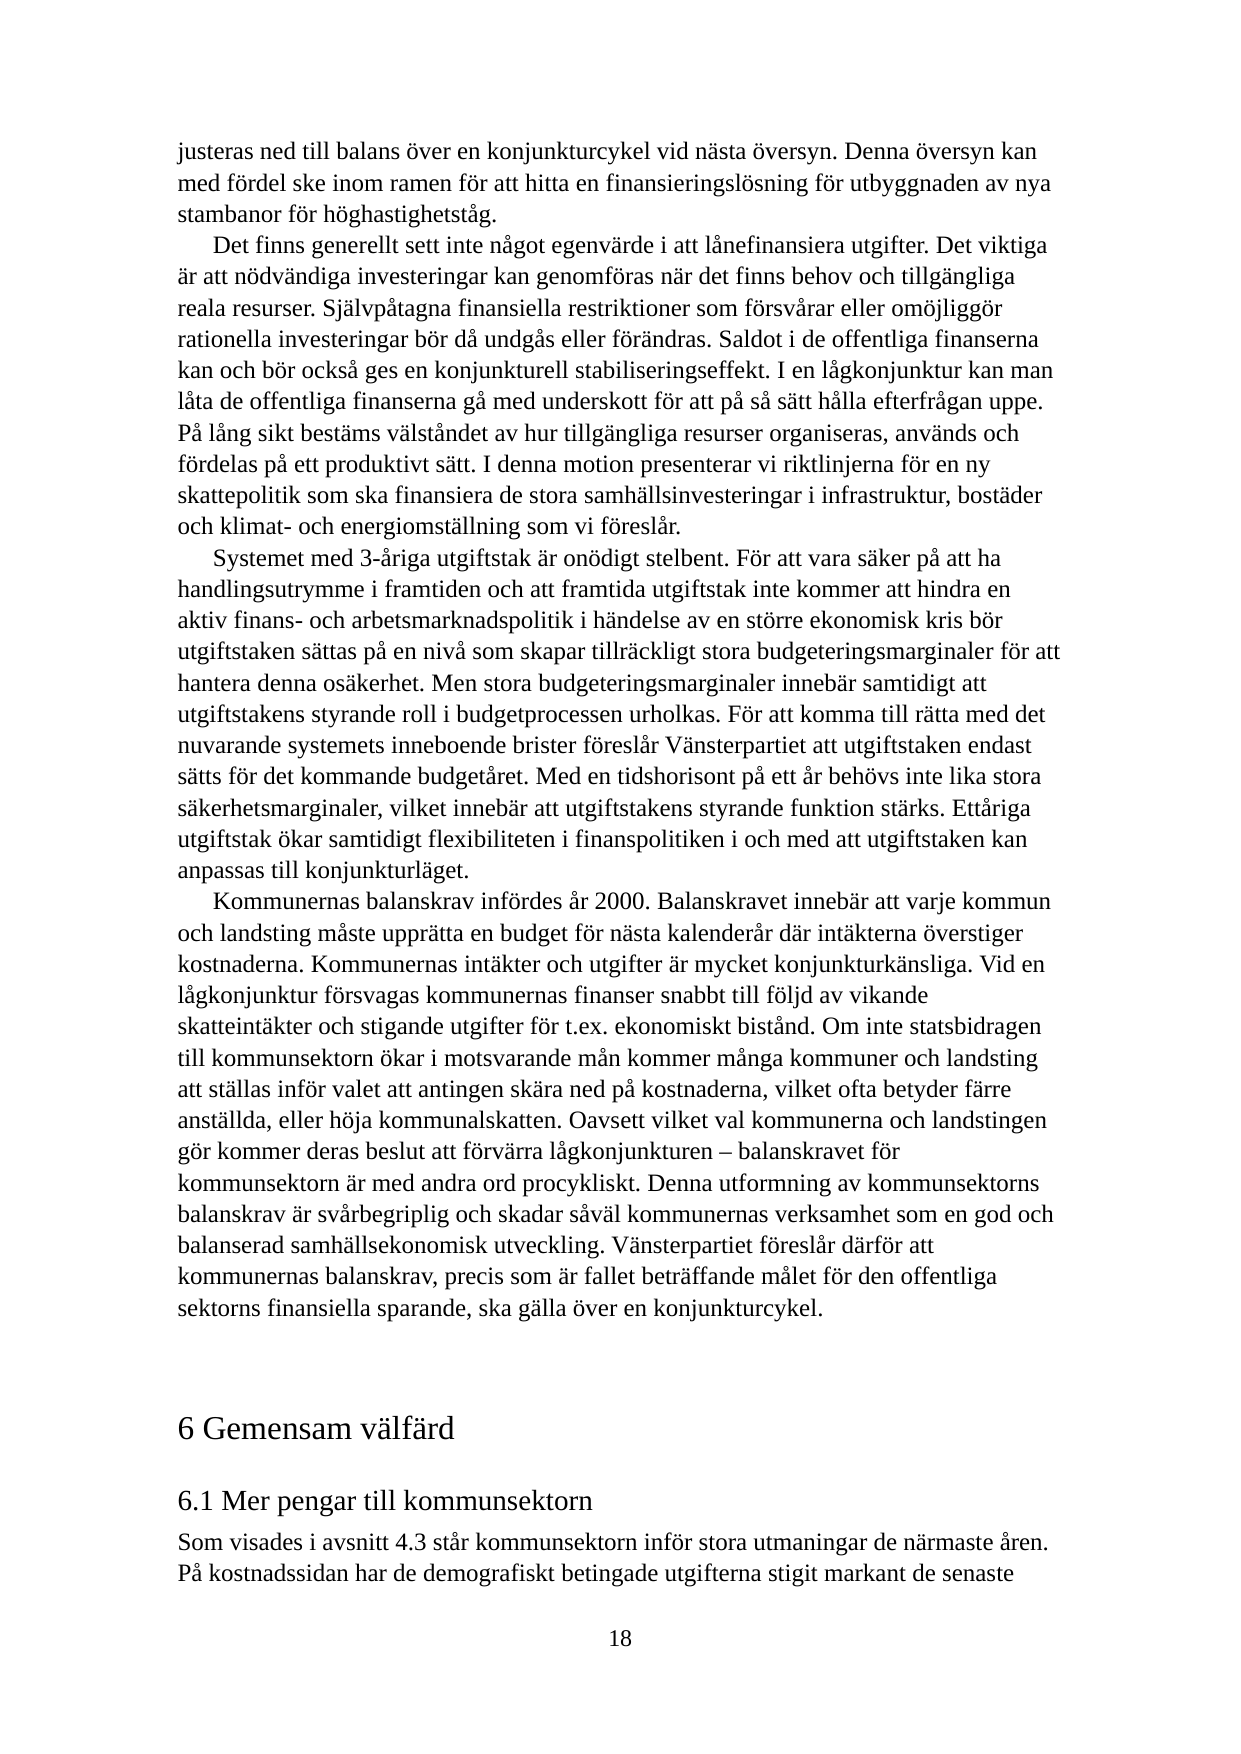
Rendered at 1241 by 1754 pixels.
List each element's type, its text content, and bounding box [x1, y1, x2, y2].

text Gemensam välfärd [177, 1407, 1063, 1447]
text Mer pengar till kommunsektorn [177, 1485, 1063, 1516]
text Kommunernas balanskrav infördes år 2000. Balanskravet innebär att varje kommun och landsting måste upprätta en budget för nästa kalenderår där intäkterna överstiger kostnaderna. Kommunernas intäkter och utgifter är mycket konjunkturkänsliga. Vid en lågkonjunktur försvagas kommunernas finanser snabbt till följd av vikande skatteintäkter och stigande utgifter för t.ex. ekonomiskt bistånd. Om inte statsbidragen till kommunsektorn ökar i motsvarande mån kommer många kommuner och landsting att ställas inför valet att antingen skära ned på kostnaderna, vilket ofta betyder färre anställda, eller höja kommunalskatten. Oavsett vilket val kommunerna och landstingen gör kommer deras beslut att förvärra lågkonjunkturen – balanskravet för kommunsektorn är med andra ord procykliskt. Denna utformning av kommunsektorns balanskrav är svårbegriplig och skadar såväl kommunernas verksamhet som en god och balanserad samhällsekonomisk utveckling. Vänsterpartiet föreslår därför att kommunernas balanskrav, precis som är fallet beträffande målet för den offentliga sektorns finansiella sparande, ska gälla över en konjunkturcykel. [177, 884, 1063, 1321]
text Det finns generellt sett inte något egenvärde i att lånefinansiera utgifter. Det viktiga är att nödvändiga investeringar kan genomföras när det finns behov och tillgängliga reala resurser. Självpåtagna finansiella restriktioner som försvårar eller omöjliggör rationella investeringar bör då undgås eller förändras. Saldot i de offentliga finanserna kan och bör också ges en konjunkturell stabiliseringseffekt. I en lågkonjunktur kan man låta de offentliga finanserna gå med underskott för att på så sätt hålla efterfrågan uppe. På lång sikt bestäms välståndet av hur tillgängliga resurser organiseras, används och fördelas på ett produktivt sätt. I denna motion presenterar vi riktlinjerna för en ny skattepolitik som ska finansiera de stora samhällsinvesteringar i infrastruktur, bostäder och klimat- och energiomställning som vi föreslår. [177, 228, 1063, 540]
text Systemet med 3-åriga utgiftstak är onödigt stelbent. För att vara säker på att ha handlingsutrymme i framtiden och att framtida utgiftstak inte kommer att hindra en aktiv finans- och arbetsmarknadspolitik i händelse av en större ekonomisk kris bör utgiftstaken sättas på en nivå som skapar tillräckligt stora budgeteringsmarginaler för att hantera denna osäkerhet. Men stora budgeteringsmarginaler innebär samtidigt att utgiftstakens styrande roll i budgetprocessen urholkas. För att komma till rätta med det nuvarande systemets inneboende brister föreslår Vänsterpartiet att utgiftstaken endast sätts för det kommande budgetåret. Med en tidshorisont på ett år behövs inte lika stora säkerhetsmarginaler, vilket innebär att utgiftstakens styrande funktion stärks. Ettåriga utgiftstak ökar samtidigt flexibiliteten i finanspolitiken i och med att utgiftstaken kan anpassas till konjunkturläget. [177, 540, 1063, 884]
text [177, 1524, 1063, 1587]
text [177, 134, 1063, 228]
